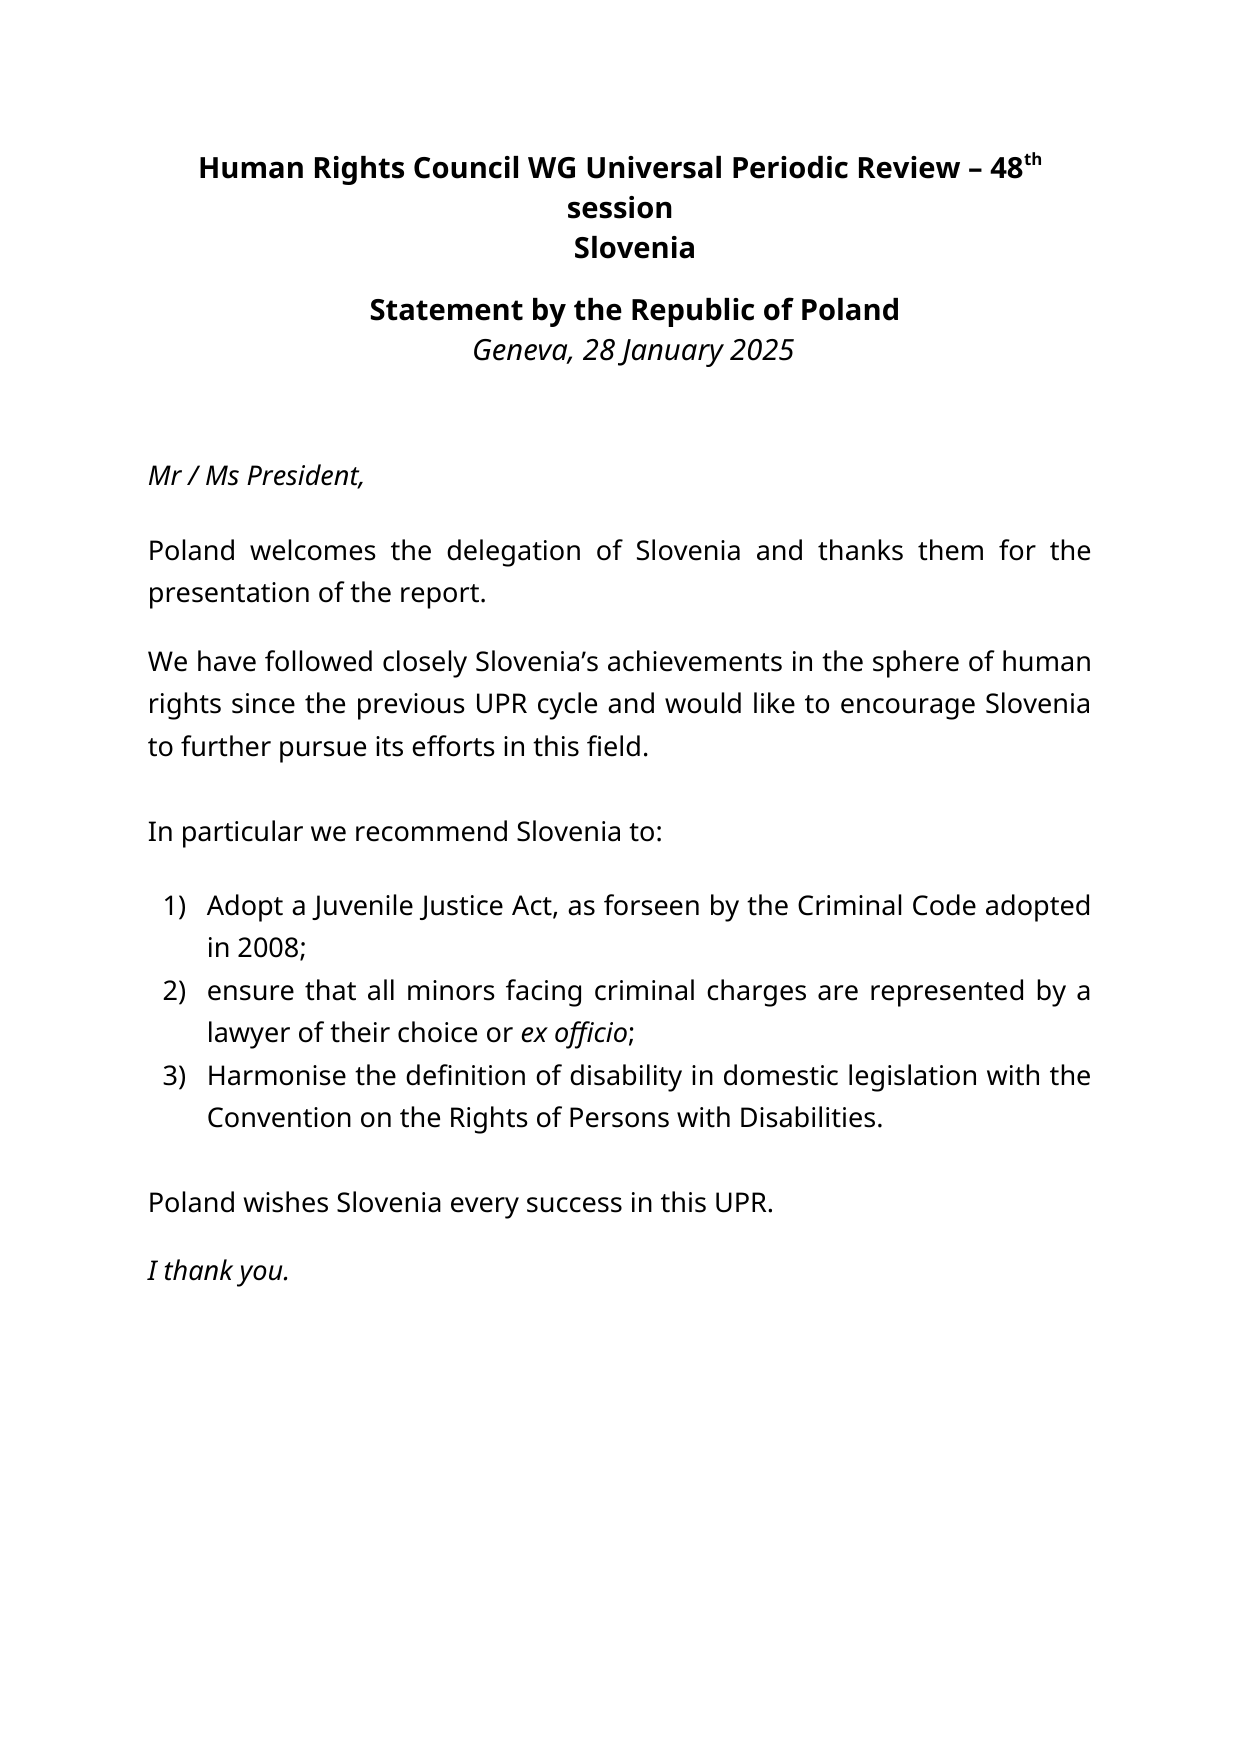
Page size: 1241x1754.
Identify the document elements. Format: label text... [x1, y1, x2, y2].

text Slovenia [148, 227, 1122, 267]
text Statement by the Republic of Poland [148, 289, 1122, 329]
subtitle We have followed closely Slovenia’s achievements in the sphere of human rights since the previous UPR cycle and would like to encourage Slovenia to further pursue its efforts in this field. [148, 642, 1093, 764]
text Poland wishes Slovenia every success in this UPR. [148, 1183, 1093, 1220]
text I thank you. [148, 1252, 1093, 1289]
text Human Rights Council WG Universal Periodic Review – 48th session [148, 148, 1093, 227]
text Poland welcomes the delegation of Slovenia and thanks them for the presentation of the report. [148, 532, 1093, 611]
list ensure that all minors facing criminal charges are represented by a lawyer of their choice or ex officio; [162, 971, 1093, 1051]
list Adopt a Juvenile Justice Act, as forseen by the Criminal Code adopted in 2008; [162, 887, 1093, 966]
text Geneva, 28 January 2025 [148, 329, 1122, 369]
list Harmonise the definition of disability in domestic legislation with the Convention on the Rights of Persons with Disabilities. [162, 1056, 1093, 1135]
text Mr / Ms President, [148, 457, 1093, 493]
subtitle In particular we recommend Slovenia to: [148, 812, 1093, 849]
